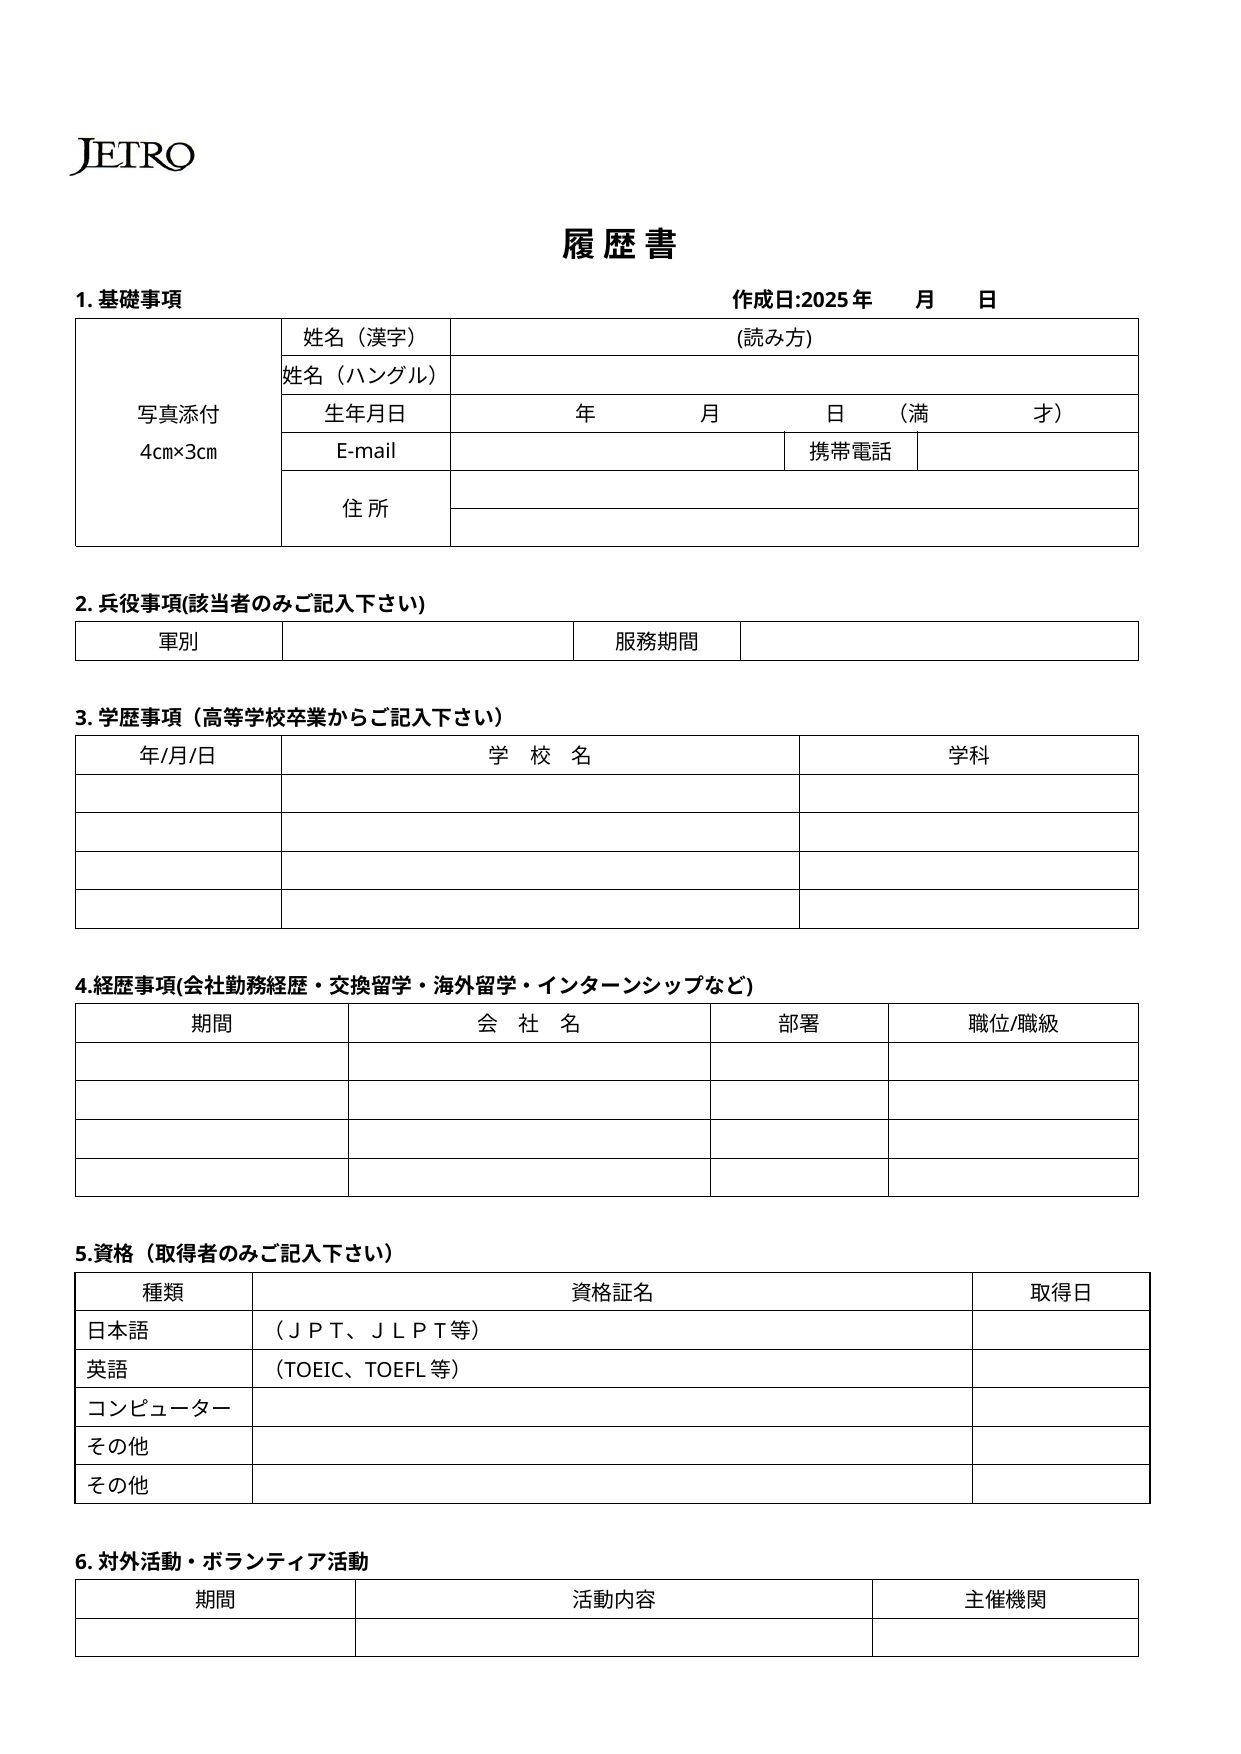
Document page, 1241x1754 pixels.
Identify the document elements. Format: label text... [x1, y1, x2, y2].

table_cell [349, 1043, 710, 1080]
text 2. 兵役事項(該当者のみご記入下さい) [75, 583, 1165, 621]
table_cell [76, 852, 281, 889]
table_cell [973, 1427, 1149, 1464]
text 5.資格（取得者のみご記入下さい） [75, 1234, 1165, 1272]
table_cell 携帯電話 [785, 433, 917, 469]
table_cell [253, 1465, 972, 1503]
table_cell 住 所 [282, 471, 450, 546]
table_cell [451, 356, 1138, 393]
table_cell [76, 1081, 348, 1119]
table_header 職位/職級 [889, 1004, 1138, 1042]
picture [63, 131, 201, 178]
table_header 年/月/日 [76, 736, 281, 774]
table_cell [451, 433, 784, 469]
table_header 活動内容 [356, 1580, 872, 1617]
table_cell 姓名（ハングル） [282, 356, 450, 393]
text 6. 対外活動・ボランティア活動 [75, 1541, 1165, 1579]
table_cell [711, 1159, 888, 1196]
table_cell [76, 1619, 355, 1656]
table_cell [711, 1120, 888, 1157]
table_cell 英語 [76, 1350, 252, 1387]
table_cell [451, 509, 1138, 546]
text 履 歴 書 [75, 130, 1165, 280]
table_cell 生年月日 [282, 395, 450, 431]
table_cell [800, 852, 1138, 889]
table_cell [889, 1081, 1138, 1119]
table_cell [356, 1619, 872, 1656]
table_cell [349, 1120, 710, 1157]
table_header [741, 622, 1138, 659]
table_header 期間 [76, 1004, 348, 1042]
table_cell [711, 1081, 888, 1119]
text 3. 学歴事項（高等学校卒業からご記入下さい） [75, 698, 1165, 735]
table_cell 日本語 [76, 1311, 252, 1349]
table_header 服務期間 [574, 622, 740, 659]
table_cell [76, 1159, 348, 1196]
table_cell [800, 813, 1138, 851]
table_cell （TOEIC、TOEFL等） [253, 1350, 972, 1387]
table_cell [76, 1120, 348, 1157]
table_cell [349, 1081, 710, 1119]
table_cell [349, 1159, 710, 1196]
table_cell 年 月 日 （満 才） [451, 395, 1138, 431]
table_cell [711, 1043, 888, 1080]
table_cell [76, 775, 281, 812]
table_header 写真添付 4㎝×3㎝ [76, 319, 281, 546]
table_cell [282, 852, 799, 889]
table_cell [973, 1311, 1149, 1349]
text 4.経歴事項(会社勤務経歴・交換留学・海外留学・インターンシップなど) [75, 966, 1165, 1003]
table_cell [889, 1043, 1138, 1080]
table_cell その他 [76, 1427, 252, 1464]
table_header 部署 [711, 1004, 888, 1042]
table_cell （ＪＰＴ、ＪＬＰT等） [253, 1311, 972, 1349]
table_header (読み方) [451, 319, 1138, 355]
table_cell [889, 1159, 1138, 1196]
table_cell [76, 890, 281, 928]
table_cell コンピューター [76, 1388, 252, 1426]
table_cell [282, 813, 799, 851]
table_header [283, 622, 573, 659]
table_header 学 校 名 [282, 736, 799, 774]
table_cell [253, 1427, 972, 1464]
table_cell [918, 433, 1138, 469]
table_cell E-mail [282, 433, 450, 469]
table_header 主催機関 [873, 1580, 1138, 1617]
table_header 資格証名 [253, 1273, 972, 1310]
table_cell [451, 471, 1138, 507]
table_header 取得日 [973, 1273, 1149, 1310]
table_cell [973, 1350, 1149, 1387]
table_cell [800, 890, 1138, 928]
table_cell [889, 1120, 1138, 1157]
table_cell [282, 775, 799, 812]
table_cell [800, 775, 1138, 812]
table_header 期間 [76, 1580, 355, 1617]
table_header 種類 [76, 1273, 252, 1310]
table_cell その他 [76, 1465, 252, 1503]
table_cell [282, 890, 799, 928]
table_header 軍別 [76, 622, 282, 659]
table_cell [873, 1619, 1138, 1656]
table_cell [973, 1465, 1149, 1503]
table_header 姓名（漢字） [282, 319, 450, 355]
table_cell [253, 1388, 972, 1426]
table_header 会 社 名 [349, 1004, 710, 1042]
table_cell [76, 1043, 348, 1080]
table_cell [76, 813, 281, 851]
text 1. 基礎事項 作成日:2025年 月 日 [75, 280, 1144, 317]
table_header 学科 [800, 736, 1138, 774]
table_cell [973, 1388, 1149, 1426]
